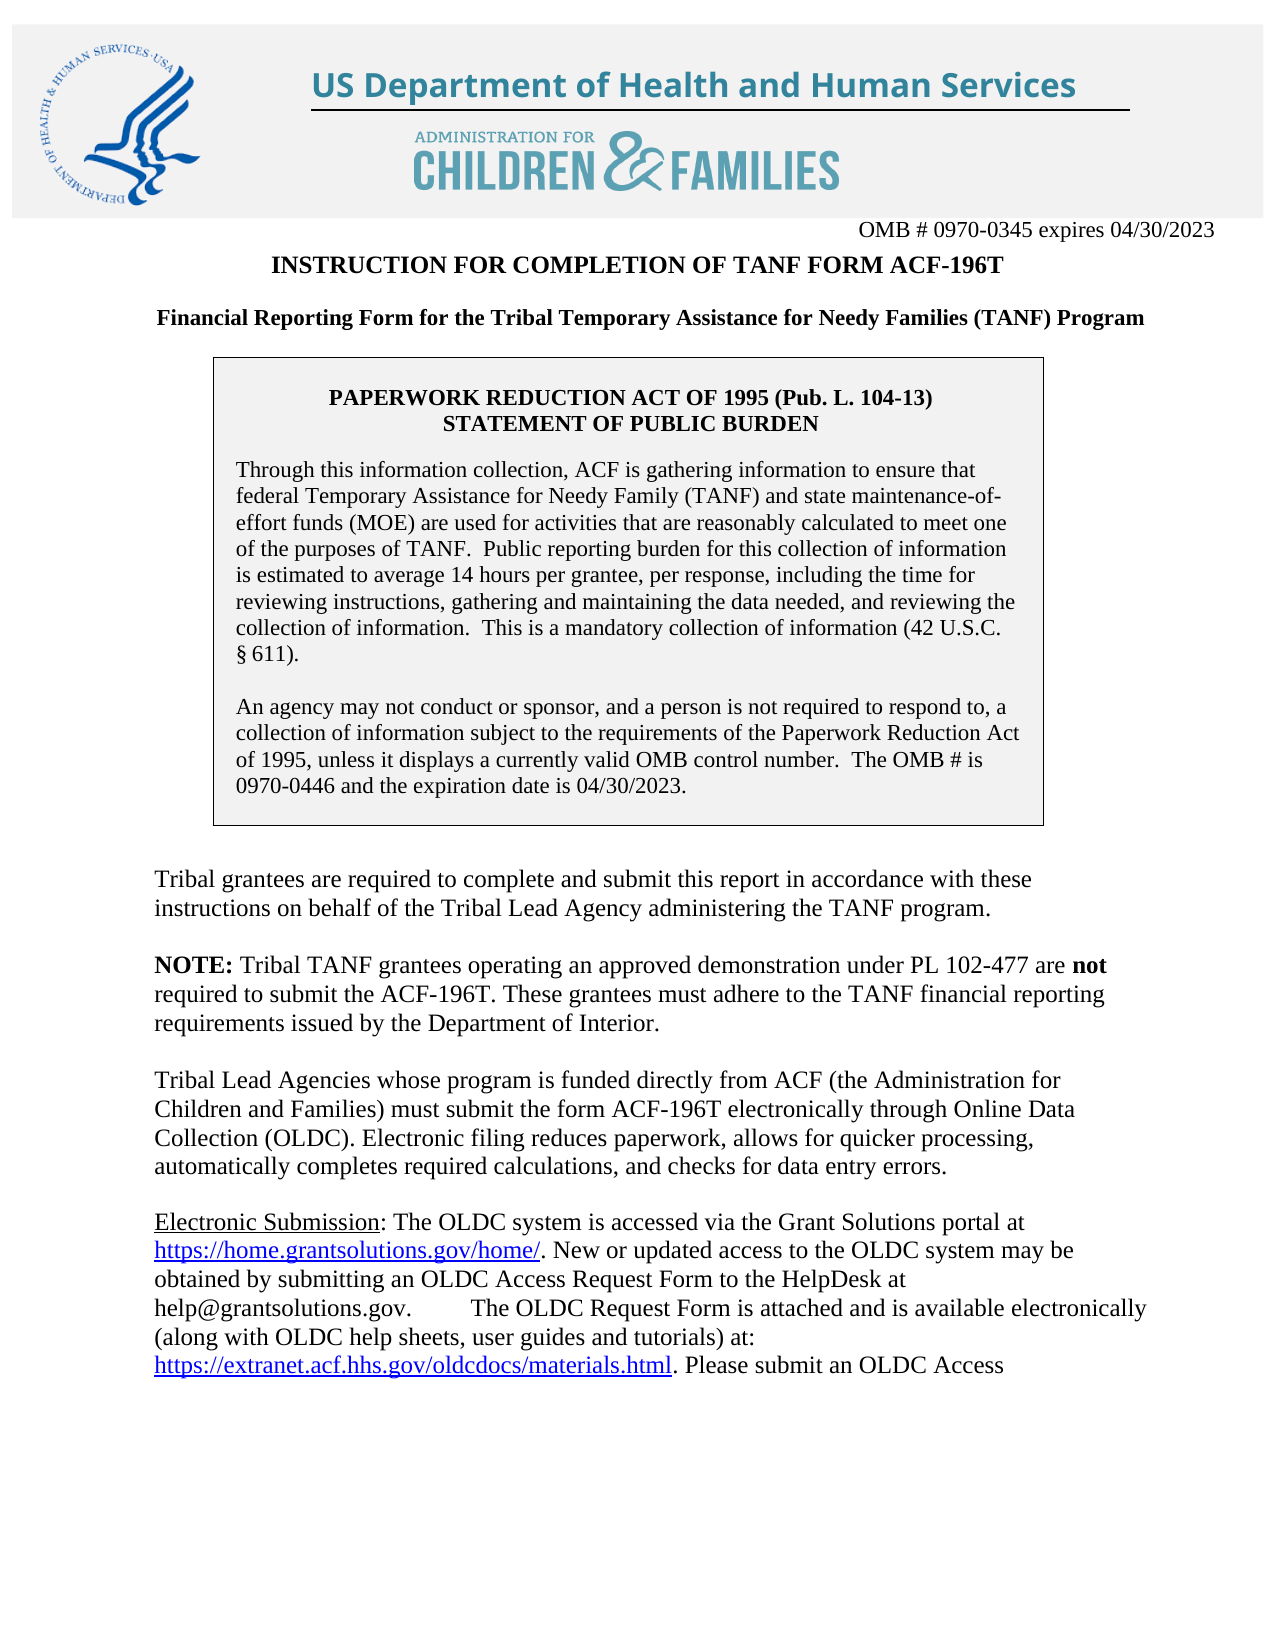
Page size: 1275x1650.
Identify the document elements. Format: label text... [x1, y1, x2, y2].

subtitle INSTRUCTION FOR COMPLETION OF TANF FORM ACF-196T [192, 250, 1082, 279]
picture [2, 24, 229, 226]
text Tribal Lead Agencies whose program is funded directly from ACF (the Administration for Children and Families) must submit the form ACF-196T electronically through Online Data Collection (OLDC). Electronic filing reduces paperwork, allows for quicker processing, automatically completes required calculations, and checks for data entry errors. [154, 1065, 1148, 1180]
subtitle Financial Reporting Form for the Tribal Temporary Assistance for Needy Families (TANF) Program [154, 304, 1148, 330]
table_header PAPERWORK REDUCTION ACT OF 1995 (Pub. L. 104-13) STATEMENT OF PUBLIC BURDEN Through this information collection, ACF is gathering information to ensure that federal Temporary Assistance for Needy Family (TANF) and state maintenance-of-effort funds (MOE) are used for activities that are reasonably calculated to meet one of the purposes of TANF. Public reporting burden for this collection of information is estimated to average 14 hours per grantee, per response, including the time for reviewing instructions, gathering and maintaining the data needed, and reviewing the collection of information. This is a mandatory collection of information (42 U.S.C. § 611). An agency may not conduct or sponsor, and a person is not required to respond to, a collection of information subject to the requirements of the Paperwork Reduction Act of 1995, unless it displays a currently valid OMB control number. The OMB # is 0970-0446 and the expiration date is 04/30/2023. [214, 358, 1043, 825]
text OMB # 0970-0345 expires 04/30/2023 [42, 219, 1214, 242]
text Electronic Submission: The OLDC system is accessed via the Grant Solutions portal at https://home.grantsolutions.gov/home/. New or updated access to the OLDC system may be obtained by submitting an OLDC Access Request Form to the HelpDesk at help@grantsolutions.gov. The OLDC Request Form is attached and is available electronically (along with OLDC help sheets, user guides and tutorials) at: https://extranet.acf.hhs.gov/oldcdocs/materials.html. Please submit an OLDC Access [154, 1207, 1148, 1379]
text Tribal grantees are required to complete and submit this report in accordance with these instructions on behalf of the Tribal Lead Agency administering the TANF program. [154, 864, 1148, 922]
text NOTE: Tribal TANF grantees operating an approved demonstration under PL 102-477 are not required to submit the ACF-196T. These grantees must adhere to the TANF financial reporting requirements issued by the Department of Interior. [154, 950, 1148, 1037]
